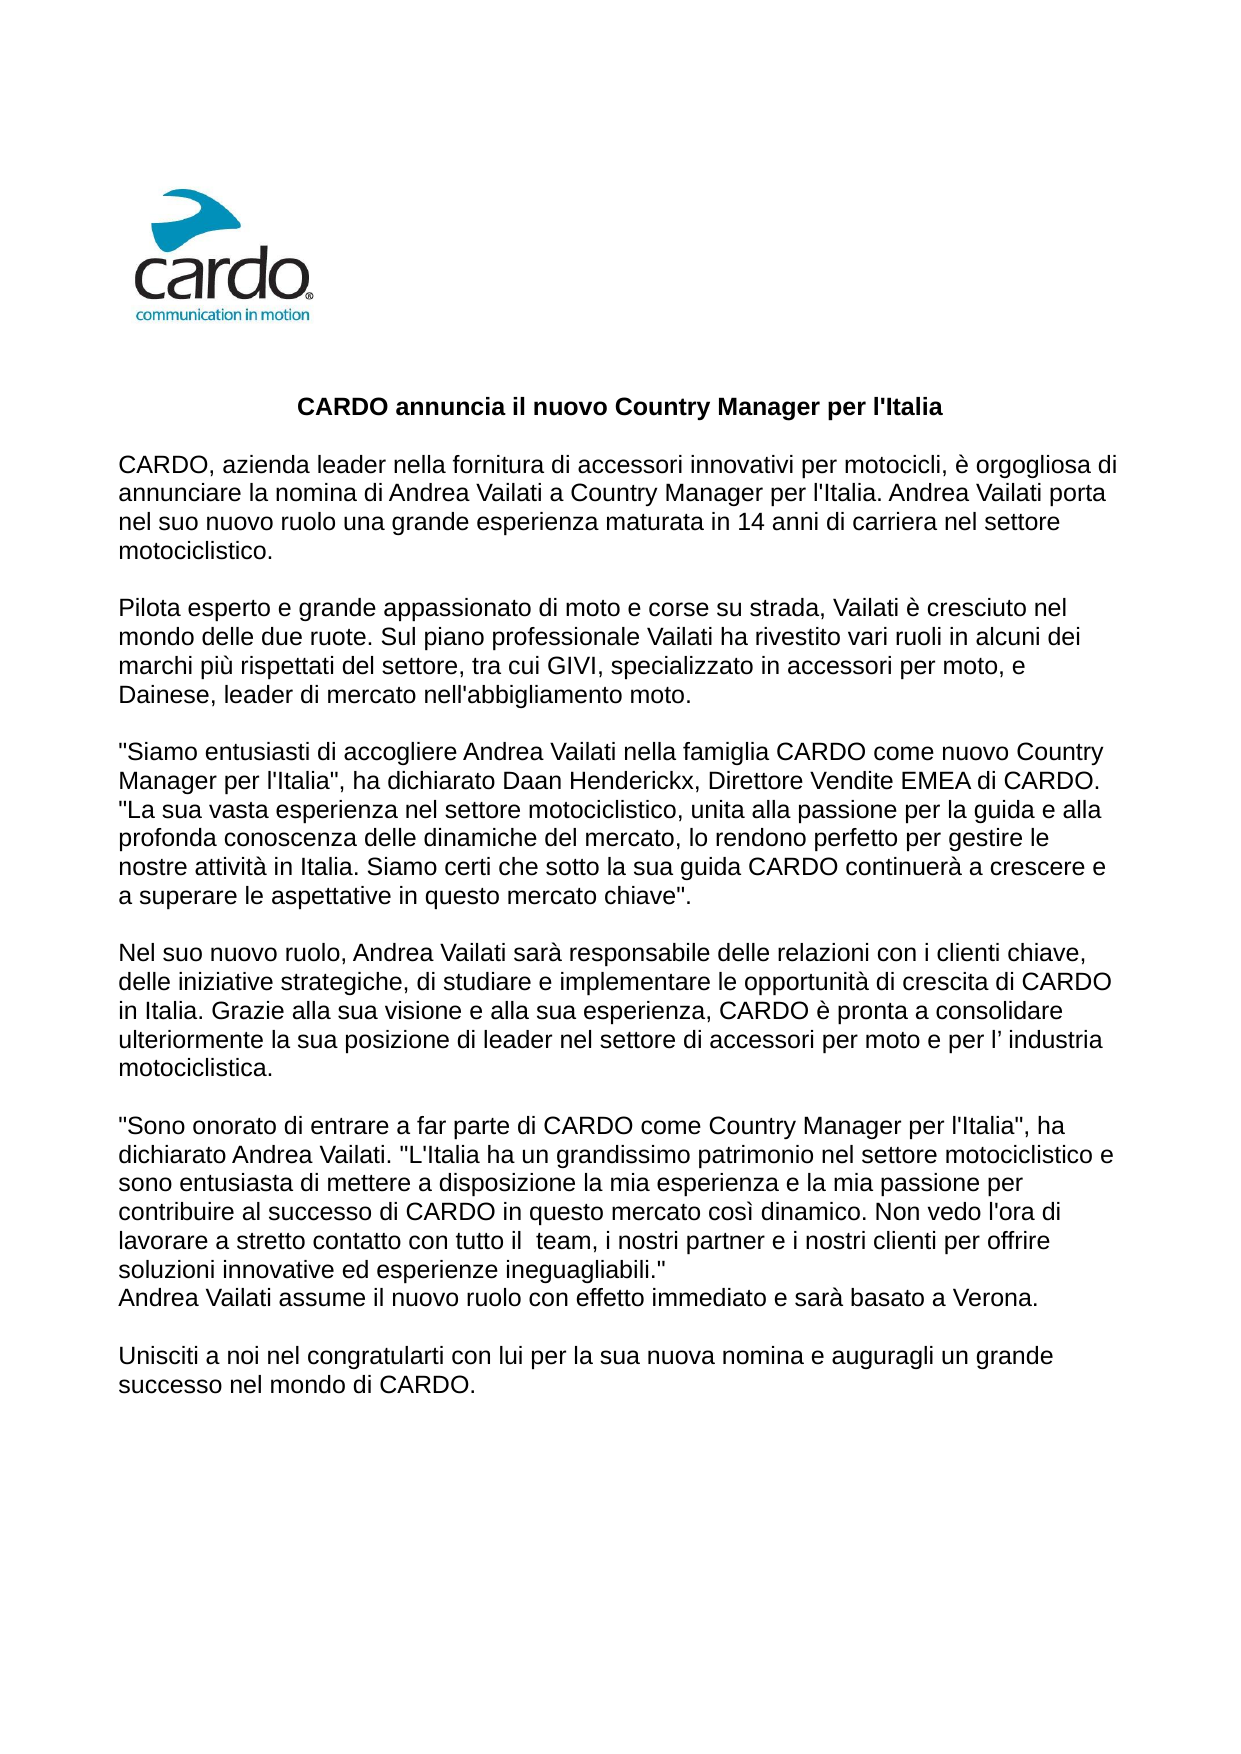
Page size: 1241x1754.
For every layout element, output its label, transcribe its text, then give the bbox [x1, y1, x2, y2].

text "Siamo entusiasti di accogliere Andrea Vailati nella famiglia CARDO come nuovo Country Manager per l'Italia", ha dichiarato Daan Henderickx, Direttore Vendite EMEA di CARDO. "La sua vasta esperienza nel settore motociclistico, unita alla passione per la guida e alla profonda conoscenza delle dinamiche del mercato, lo rendono perfetto per gestire le nostre attività in Italia. Siamo certi che sotto la sua guida CARDO continuerà a crescere e a superare le aspettative in questo mercato chiave". [118, 737, 1122, 910]
text Pilota esperto e grande appassionato di moto e corse su strada, Vailati è cresciuto nel mondo delle due ruote. Sul piano professionale Vailati ha rivestito vari ruoli in alcuni dei marchi più rispettati del settore, tra cui GIVI, specializzato in accessori per moto, e Dainese, leader di mercato nell'abbigliamento moto. [118, 593, 1122, 708]
text CARDO annuncia il nuovo Country Manager per l'Italia [118, 392, 1122, 421]
text "Sono onorato di entrare a far parte di CARDO come Country Manager per l'Italia", ha dichiarato Andrea Vailati. "L'Italia ha un grandissimo patrimonio nel settore motociclistico e sono entusiasta di mettere a disposizione la mia esperienza e la mia passione per contribuire al successo di CARDO in questo mercato così dinamico. Non vedo l'ora di lavorare a stretto contatto con tutto il team, i nostri partner e i nostri clienti per offrire soluzioni innovative ed esperienze ineguagliabili." [118, 1111, 1122, 1283]
text Unisciti a noi nel congratularti con lui per la sua nuova nomina e auguragli un grande successo nel mondo di CARDO. [118, 1341, 1122, 1398]
text Andrea Vailati assume il nuovo ruolo con effetto immediato e sarà basato a Verona. [118, 1283, 1122, 1312]
picture [118, 176, 331, 335]
text CARDO, azienda leader nella fornitura di accessori innovativi per motocicli, è orgogliosa di annunciare la nomina di Andrea Vailati a Country Manager per l'Italia. Andrea Vailati porta nel suo nuovo ruolo una grande esperienza maturata in 14 anni di carriera nel settore motociclistico. [118, 450, 1122, 565]
text Nel suo nuovo ruolo, Andrea Vailati sarà responsabile delle relazioni con i clienti chiave, delle iniziative strategiche, di studiare e implementare le opportunità di crescita di CARDO in Italia. Grazie alla sua visione e alla sua esperienza, CARDO è pronta a consolidare ulteriormente la sua posizione di leader nel settore di accessori per moto e per l’ industria motociclistica. [118, 938, 1122, 1082]
